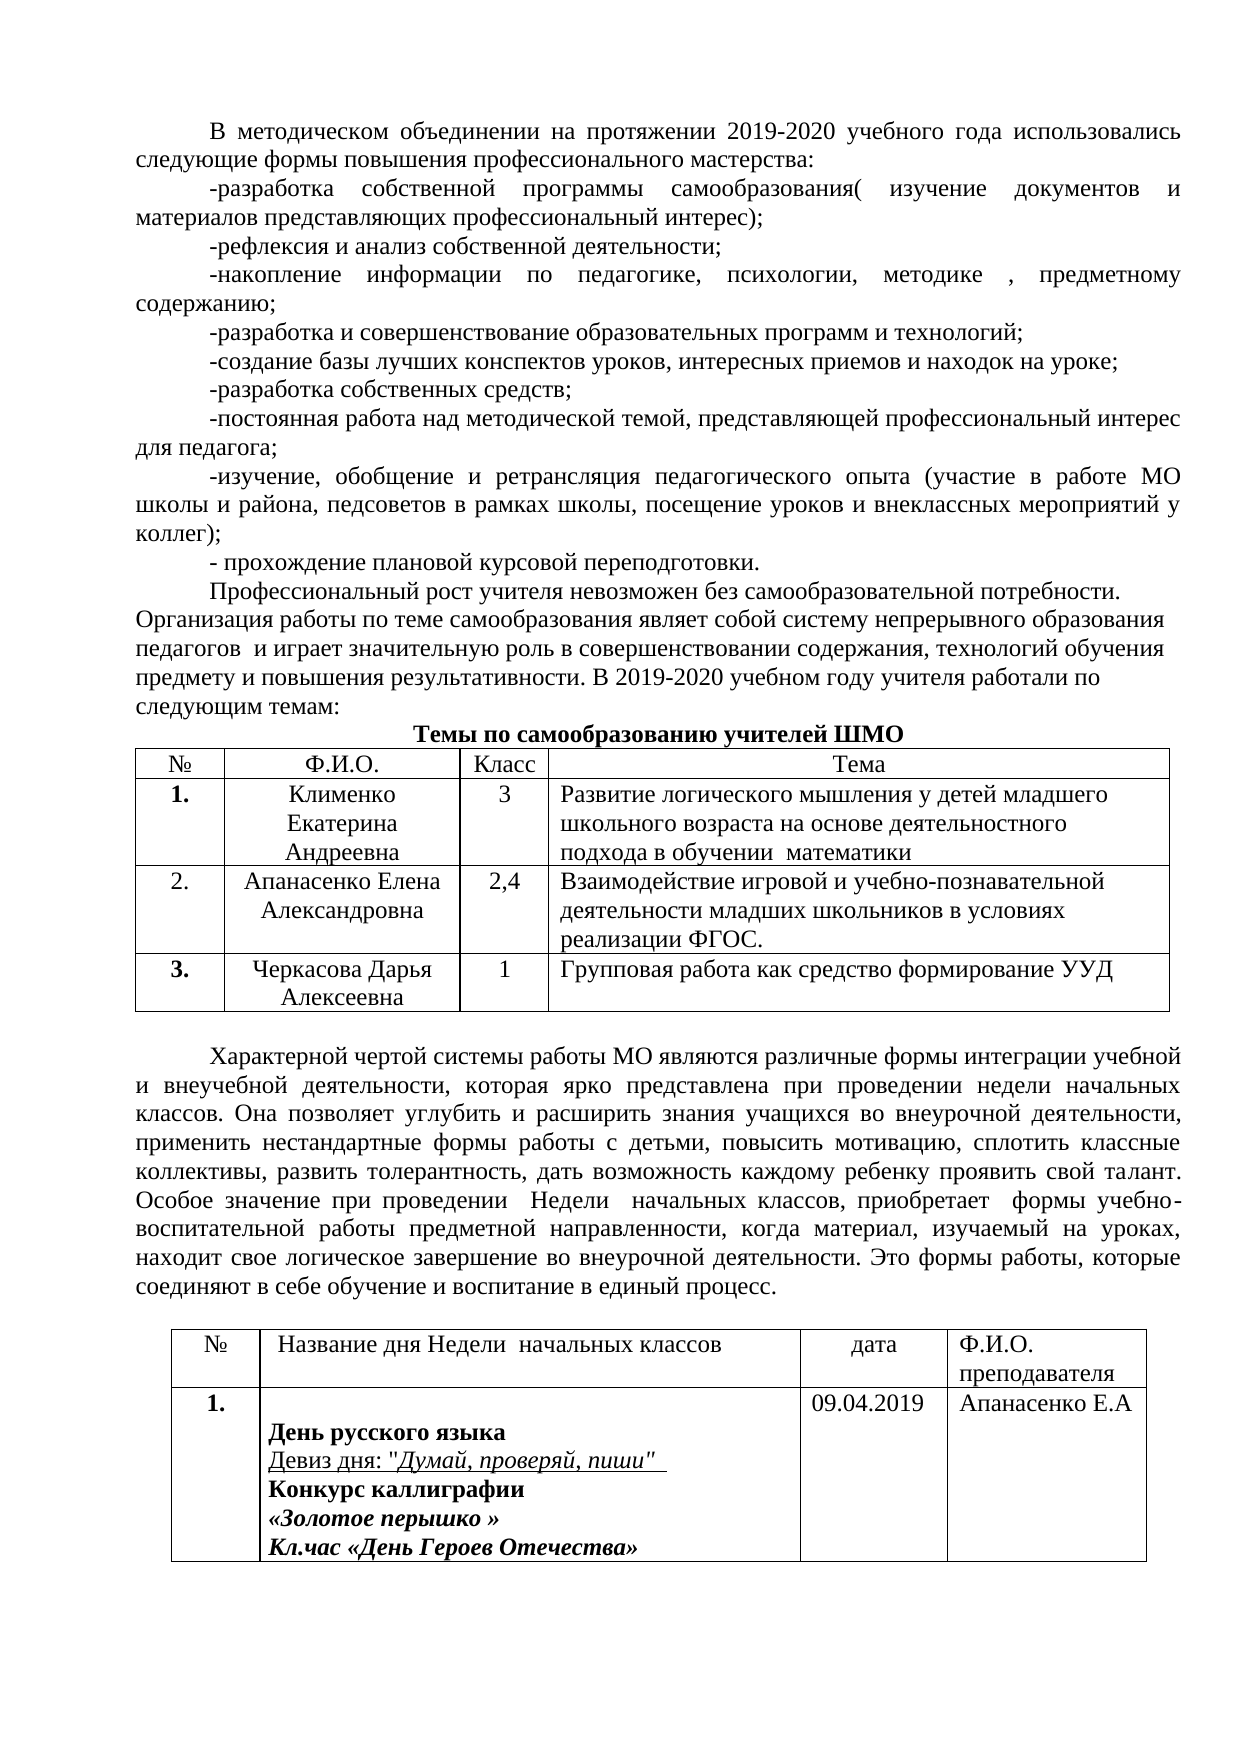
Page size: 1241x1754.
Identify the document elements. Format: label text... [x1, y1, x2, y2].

text -постоянная работа над методической темой, представляющей профессиональный интерес для педагога; [135, 403, 1182, 461]
table_header Класс [461, 749, 548, 778]
table_cell Апанасенко Елена Александровна [225, 866, 459, 953]
text -разработка собственных средств; [135, 374, 1182, 403]
text -рефлексия и анализ собственной деятельности; [135, 231, 1182, 259]
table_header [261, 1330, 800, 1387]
text -разработка собственной программы самообразования( изучение документов и материалов представляющих профессиональный интерес); [135, 173, 1182, 231]
text -создание базы лучших конспектов уроков, интересных приемов и находок на уроке; [135, 346, 1182, 374]
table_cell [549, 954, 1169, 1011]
table_cell 3. [136, 954, 224, 1011]
table_cell Черкасова Дарья Алексеевна [225, 954, 459, 1011]
table_cell 2. [136, 866, 224, 953]
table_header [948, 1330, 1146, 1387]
text В методическом объединении на протяжении 2019-2020 учебного года использовались следующие формы повышения профессионального мастерства: [135, 116, 1182, 173]
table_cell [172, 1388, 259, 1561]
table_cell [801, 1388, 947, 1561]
text Профессиональный рост учителя невозможен без самообразовательной потребности. Организация работы по теме самообразования являет собой систему непрерывного образования педагогов и играет значительную роль в совершенствовании содержания, технологий обучения предмету и повышения результативности. В 2019-2020 учебном году учителя работали по следующим темам: [135, 576, 1182, 719]
table_cell 3 [461, 779, 548, 865]
table_cell Взаимодействие игровой и учебно-познавательной деятельности младших школьников в условиях реализации ФГОС. [549, 866, 1169, 953]
text -изучение, обобщение и ретрансляция педагогического опыта (участие в работе МО школы и района, педсоветов в рамках школы, посещение уроков и внеклассных мероприятий у коллег); [135, 461, 1182, 547]
text - прохождение плановой курсовой переподготовки. [135, 547, 1182, 576]
table_cell 2,4 [461, 866, 548, 953]
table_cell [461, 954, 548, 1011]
text Характерной чертой системы работы МО являются различные формы интеграции учебной и внеучебной деятельности, которая ярко представлена при проведении недели начальных классов. Она позволяет углубить и расширить знания учащихся во внеурочной деятельности, применить нестандартные формы работы с детьми, повысить мотивацию, сплотить классные коллективы, развить толерантность, дать возможность каждому ребенку проявить свой талант. Особое значение при проведении Недели начальных классов, приобретает формы учебно-воспитательной работы предметной направленности, когда материал, изучаемый на уроках, находит свое логическое завершение во внеурочной деятельности. Это формы работы, которые соединяют в себе обучение и воспитание в единый процесс. [135, 1041, 1182, 1300]
text -накопление информации по педагогике, психологии, методике , предметному содержанию; [135, 259, 1182, 317]
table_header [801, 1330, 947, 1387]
text Темы по самообразованию учителей ШМО [135, 719, 1182, 748]
table_header Ф.И.О. [225, 749, 459, 778]
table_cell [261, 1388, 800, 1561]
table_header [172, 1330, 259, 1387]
table_header Тема [549, 749, 1169, 778]
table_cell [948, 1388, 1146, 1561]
table_header № [136, 749, 224, 778]
text -разработка и совершенствование образовательных программ и технологий; [135, 317, 1182, 346]
table_cell Развитие логического мышления у детей младшего школьного возраста на основе деятельностного подхода в обучении математики [549, 779, 1169, 865]
table_cell 1. [136, 779, 224, 865]
table_cell Клименко Екатерина Андреевна [225, 779, 459, 865]
